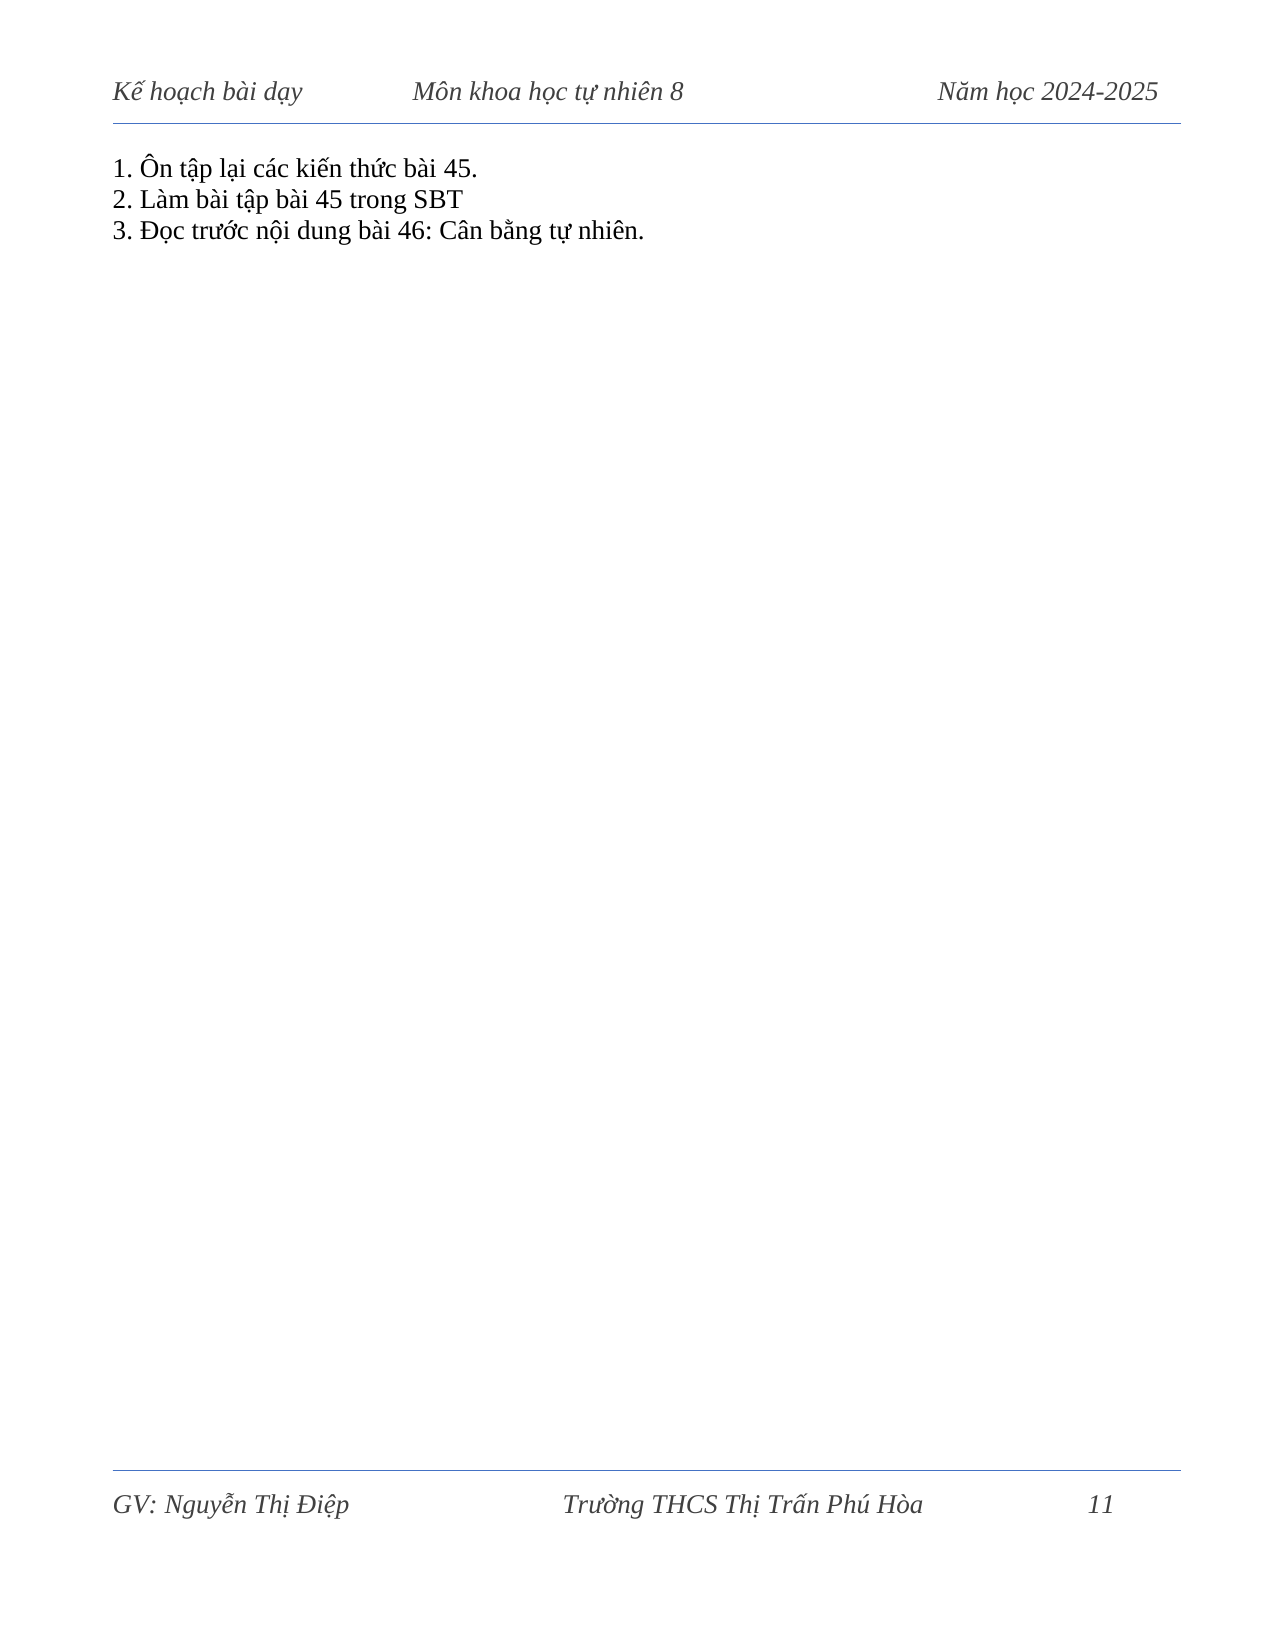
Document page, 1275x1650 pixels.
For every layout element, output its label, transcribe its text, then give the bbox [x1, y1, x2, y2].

text 3. Đọc trước nội dung bài 46: Cân bằng tự nhiên. [112, 214, 1181, 245]
text 1. Ôn tập lại các kiến thức bài 45. [112, 152, 1181, 183]
text 2. Làm bài tập bài 45 trong SBT [112, 183, 1181, 214]
